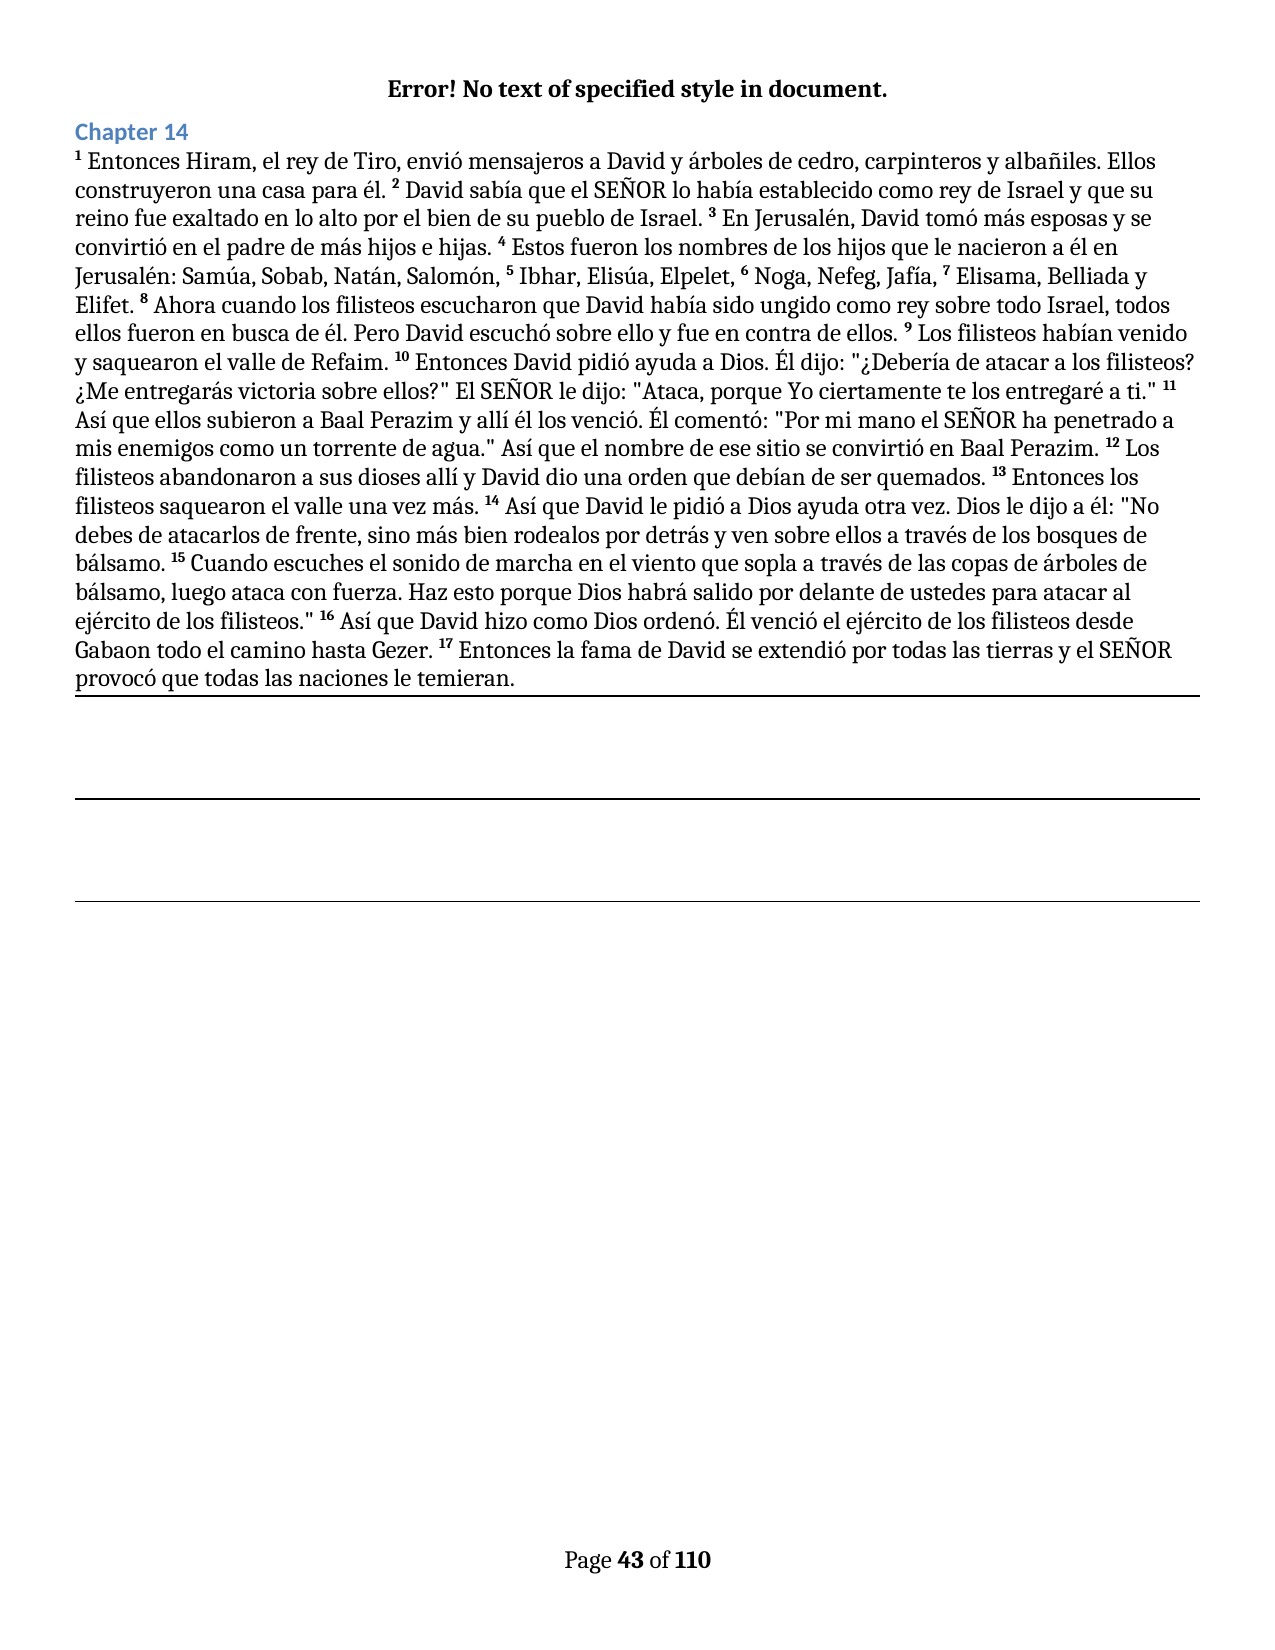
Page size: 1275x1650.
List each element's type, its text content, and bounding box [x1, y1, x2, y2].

text 1 Entonces Hiram, el rey de Tiro, envió mensajeros a David y árboles de cedro, carpinteros y albañiles. Ellos construyeron una casa para él. 2 David sabía que el SEÑOR lo había establecido como rey de Israel y que su reino fue exaltado en lo alto por el bien de su pueblo de Israel. 3 En Jerusalén, David tomó más esposas y se convirtió en el padre de más hijos e hijas. 4 Estos fueron los nombres de los hijos que le nacieron a él en Jerusalén: Samúa, Sobab, Natán, Salomón, 5 Ibhar, Elisúa, Elpelet, 6 Noga, Nefeg, Jafía, 7 Elisama, Belliada y Elifet. 8 Ahora cuando los filisteos escucharon que David había sido ungido como rey sobre todo Israel, todos ellos fueron en busca de él. Pero David escuchó sobre ello y fue en contra de ellos. 9 Los filisteos habían venido y saquearon el valle de Refaim. 10 Entonces David pidió ayuda a Dios. Él dijo: "¿Debería de atacar a los filisteos? ¿Me entregarás victoria sobre ellos?" El SEÑOR le dijo: "Ataca, porque Yo ciertamente te los entregaré a ti." 11 Así que ellos subieron a Baal Perazim y allí él los venció. Él comentó: "Por mi mano el SEÑOR ha penetrado a mis enemigos como un torrente de agua." Así que el nombre de ese sitio se convirtió en Baal Perazim. 12 Los filisteos abandonaron a sus dioses allí y David dio una orden que debían de ser quemados. 13 Entonces los filisteos saquearon el valle una vez más. 14 Así que David le pidió a Dios ayuda otra vez. Dios le dijo a él: "No debes de atacarlos de frente, sino más bien rodealos por detrás y ven sobre ellos a través de los bosques de bálsamo. 15 Cuando escuches el sonido de marcha en el viento que sopla a través de las copas de árboles de bálsamo, luego ataca con fuerza. Haz esto porque Dios habrá salido por delante de ustedes para atacar al ejército de los filisteos." 16 Así que David hizo como Dios ordenó. Él venció el ejército de los filisteos desde Gabaon todo el camino hasta Gezer. 17 Entonces la fama de David se extendió por todas las tierras y el SEÑOR provocó que todas las naciones le temieran. [75, 147, 1200, 695]
subtitle Chapter 14 [75, 116, 1200, 147]
